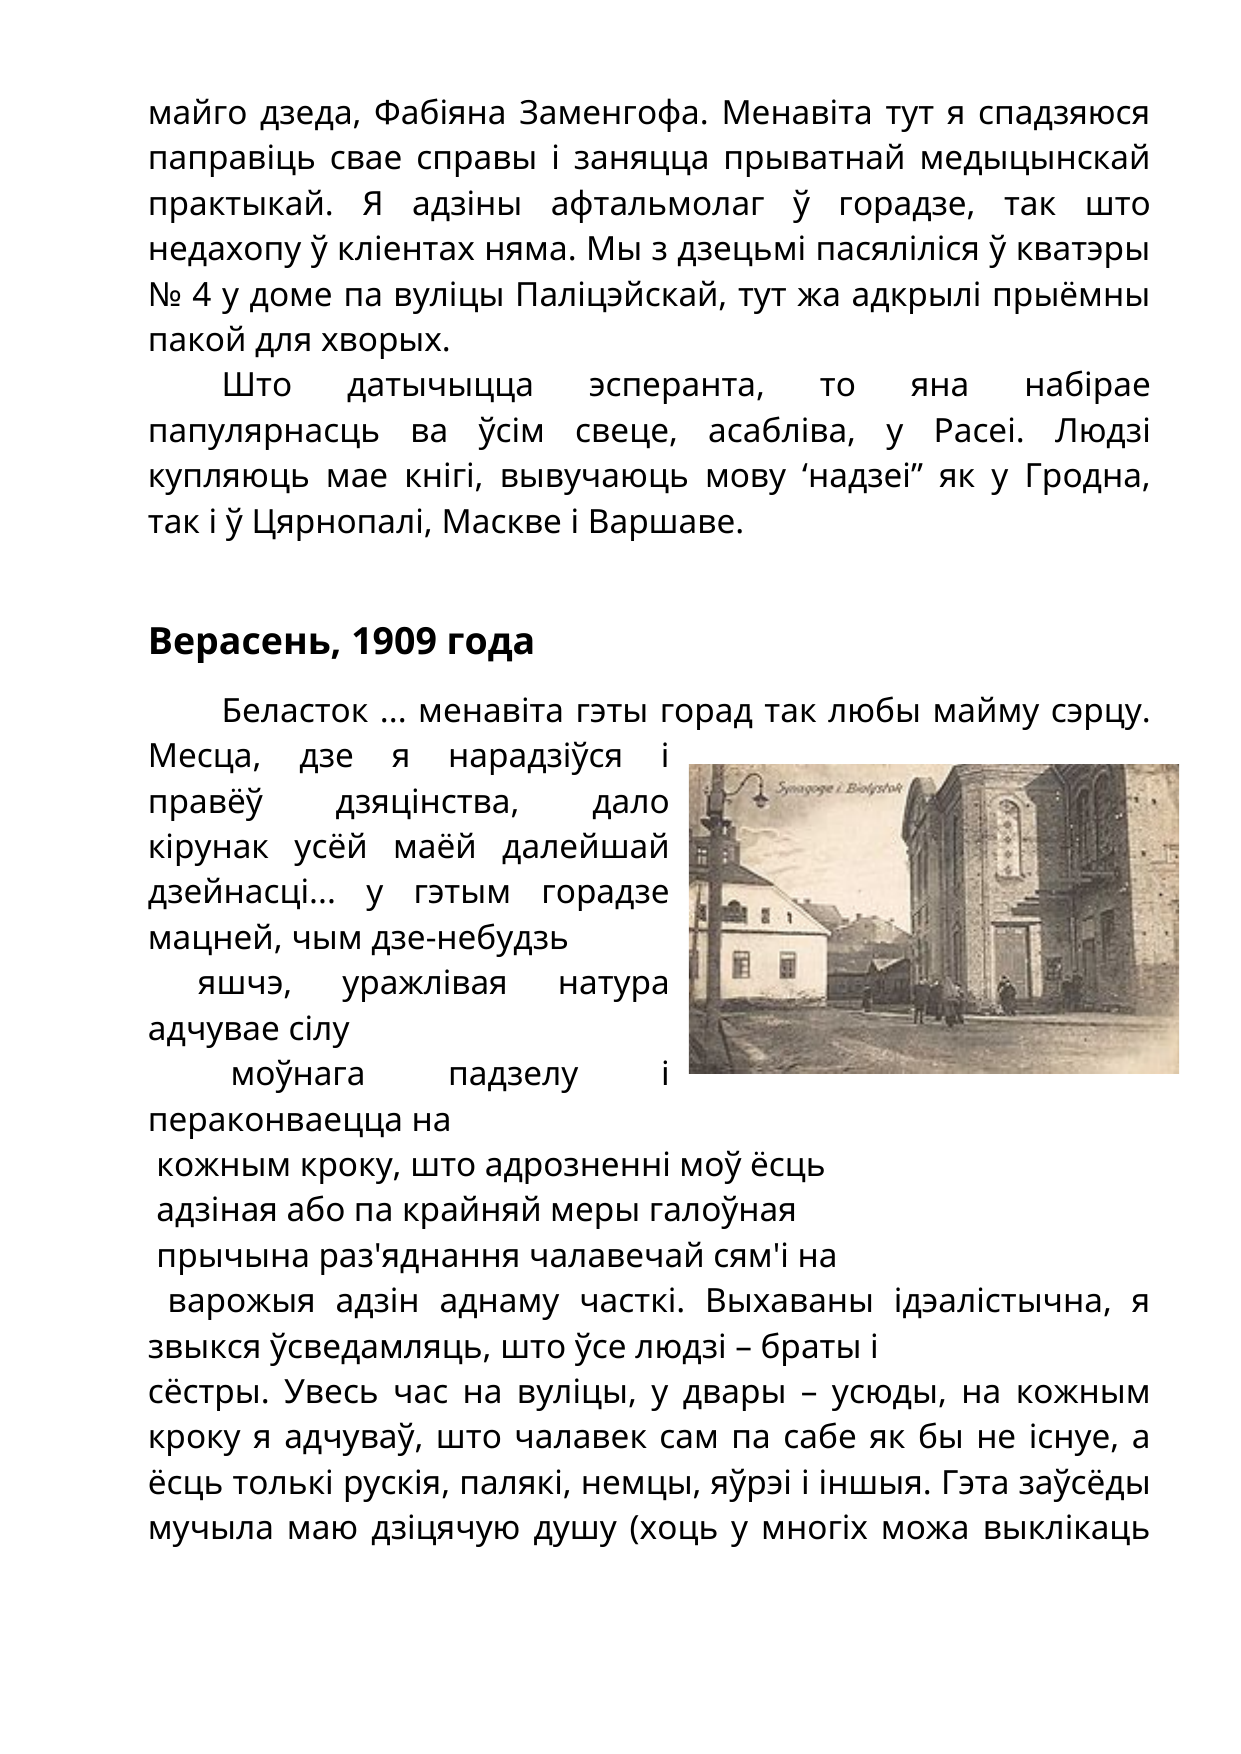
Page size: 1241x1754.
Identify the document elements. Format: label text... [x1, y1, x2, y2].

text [148, 1368, 1152, 1549]
picture [686, 764, 1180, 1071]
text варожыя адзін аднаму часткі. Выхаваны ідэалістычна, я звыкся ўсведамляць, што ўсе людзі – браты і [148, 1277, 1152, 1368]
text прычына раз'яднання чалавечай сям'і на [148, 1232, 1152, 1277]
text яшчэ, уражлівая натура адчувае сілу [148, 959, 686, 1050]
text Верасень, 1909 года [148, 615, 1152, 666]
text адзіная або па крайняй меры галоўная [148, 1186, 1152, 1232]
text моўнага падзелу і пераконваецца на [148, 1050, 1152, 1141]
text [148, 89, 1152, 361]
text Беласток ... менавіта гэты горад так любы майму сэрцу. Месца, дзе я нарадзіўся і правёў дзяцінства, дало кірунак усёй маёй далейшай дзейнасці... у гэтым горадзе мацней, чым дзе-небудзь [148, 687, 1152, 959]
text Што датычыцца эсперанта, то яна набірае папулярнасць ва ўсім свеце, асабліва, у Расеі. Людзі купляюць мае кнігі, вывучаюць мову ‘надзеі” як у Гродна, так і ў Цярнопалі, Маскве і Варшаве. [148, 361, 1152, 543]
text кожным кроку, што адрозненні моў ёсць [148, 1141, 1152, 1186]
